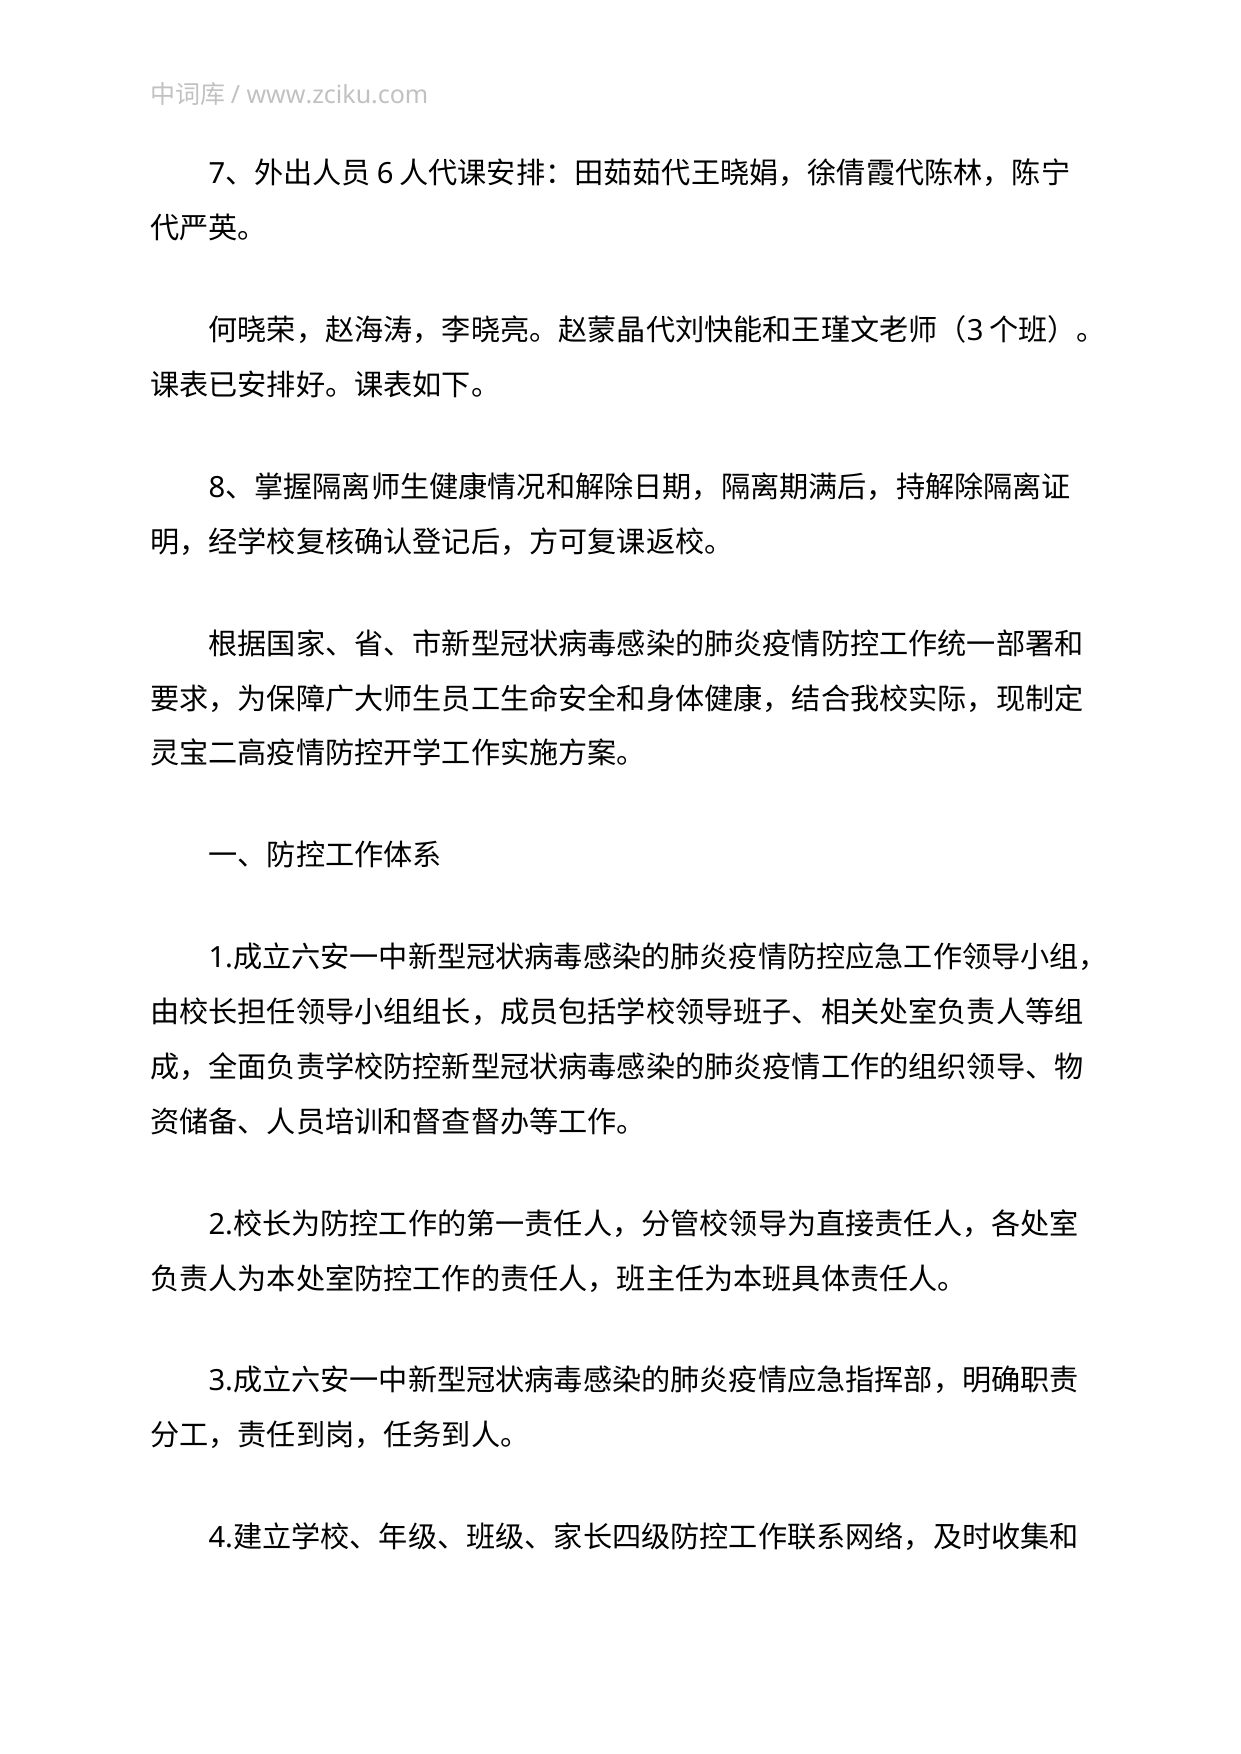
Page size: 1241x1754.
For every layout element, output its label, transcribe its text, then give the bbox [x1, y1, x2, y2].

text 7、外出人员6人代课安排：田茹茹代王晓娟，徐倩霞代陈林，陈宁代严英。 [150, 150, 1090, 247]
text 根据国家、省、市新型冠状病毒感染的肺炎疫情防控工作统一部署和要求，为保障广大师生员工生命安全和身体健康，结合我校实际，现制定灵宝二高疫情防控开学工作实施方案。 [150, 620, 1090, 772]
text 3.成立六安一中新型冠状病毒感染的肺炎疫情应急指挥部，明确职责分工，责任到岗，任务到人。 [150, 1357, 1090, 1454]
text 1.成立六安一中新型冠状病毒感染的肺炎疫情防控应急工作领导小组，由校长担任领导小组组长，成员包括学校领导班子、相关处室负责人等组成，全面负责学校防控新型冠状病毒感染的肺炎疫情工作的组织领导、物资储备、人员培训和督查督办等工作。 [150, 934, 1090, 1141]
text 8、掌握隔离师生健康情况和解除日期，隔离期满后，持解除隔离证明，经学校复核确认登记后，方可复课返校。 [150, 463, 1090, 561]
text 何晓荣，赵海涛，李晓亮。赵蒙晶代刘快能和王瑾文老师（3个班）。课表已安排好。课表如下。 [150, 307, 1090, 404]
text 一、防控工作体系 [150, 832, 1090, 874]
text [150, 1514, 1090, 1556]
text 2.校长为防控工作的第一责任人，分管校领导为直接责任人，各处室负责人为本处室防控工作的责任人，班主任为本班具体责任人。 [150, 1200, 1090, 1297]
